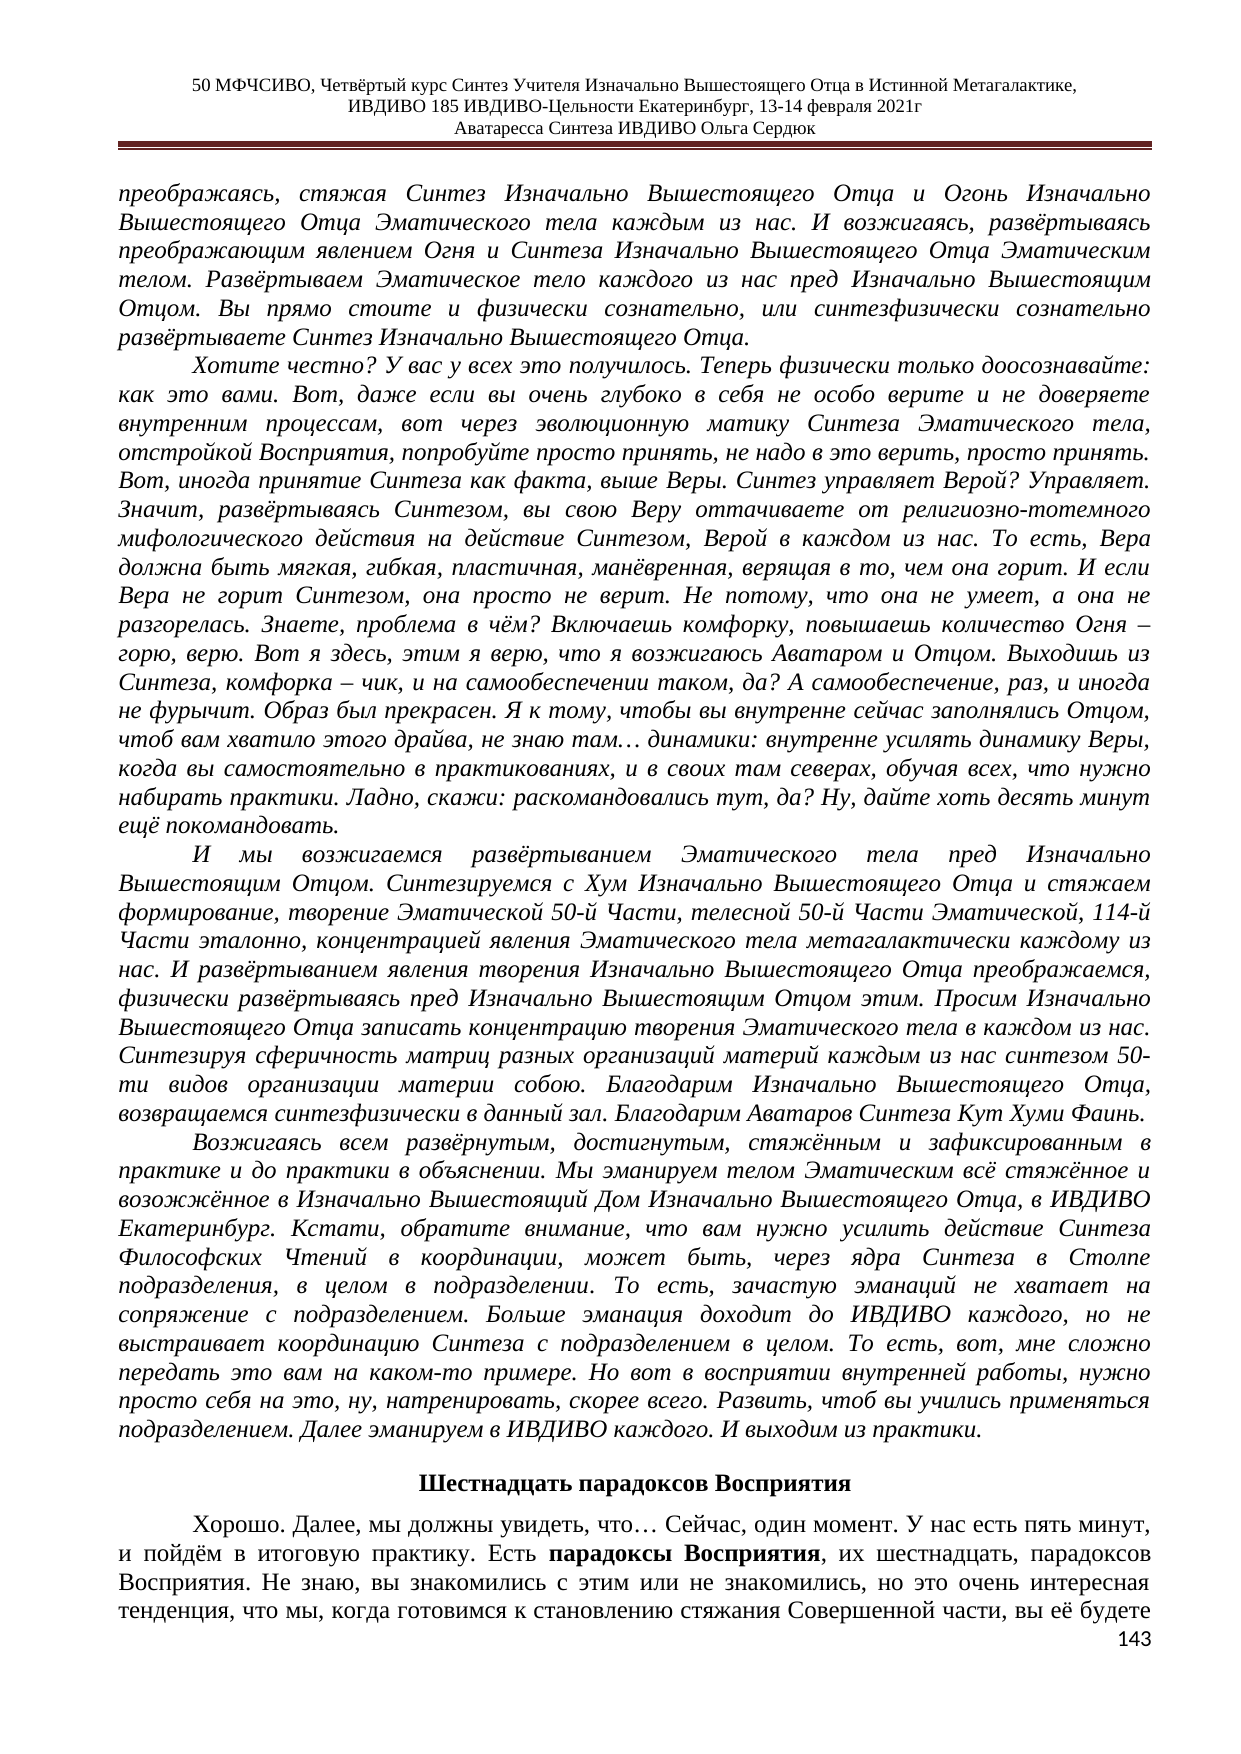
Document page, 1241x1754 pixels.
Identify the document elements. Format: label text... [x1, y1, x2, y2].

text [118, 178, 1152, 350]
text И мы возжигаемся развёртыванием Эматического тела пред Изначально Вышестоящим Отцом. Синтезируемся с Хум Изначально Вышестоящего Отца и стяжаем формирование, творение Эматической 50-й Части, телесной 50-й Части Эматической, 114-й Части эталонно, концентрацией явления Эматического тела метагалактически каждому из нас. И развёртыванием явления творения Изначально Вышестоящего Отца преображаемся, физически развёртываясь пред Изначально Вышестоящим Отцом этим. Просим Изначально Вышестоящего Отца записать концентрацию творения Эматического тела в каждом из нас. Синтезируя сферичность матриц разных организаций материй каждым из нас синтезом 50-ти видов организации материи собою. Благодарим Изначально Вышестоящего Отца, возвращаемся синтезфизически в данный зал. Благодарим Аватаров Синтеза Кут Хуми Фаинь. [118, 839, 1152, 1127]
text Возжигаясь всем развёрнутым, достигнутым, стяжённым и зафиксированным в практике и до практики в объяснении. Мы эманируем телом Эматическим всё стяжённое и возожжённое в Изначально Вышестоящий Дом Изначально Вышестоящего Отца, в ИВДИВО Екатеринбург. Кстати, обратите внимание, что вам нужно усилить действие Синтеза Философских Чтений в координации, может быть, через ядра Синтеза в Столпе подразделения, в целом в подразделении. То есть, зачастую эманаций не хватает на сопряжение с подразделением. Больше эманация доходит до ИВДИВО каждого, но не выстраивает координацию Синтеза с подразделением в целом. То есть, вот, мне сложно передать это вам на каком-то примере. Но вот в восприятии внутренней работы, нужно просто себя на это, ну, натренировать, скорее всего. Развить, чтоб вы учились применяться подразделением. Далее эманируем в ИВДИВО каждого. И выходим из практики. [118, 1127, 1152, 1443]
text Хотите честно? У вас у всех это получилось. Теперь физически только доосознавайте: как это вами. Вот, даже если вы очень глубоко в себя не особо верите и не доверяете внутренним процессам, вот через эволюционную матику Синтеза Эматического тела, отстройкой Восприятия, попробуйте просто принять, не надо в это верить, просто принять. Вот, иногда принятие Синтеза как факта, выше Веры. Синтез управляет Верой? Управляет. Значит, развёртываясь Синтезом, вы свою Веру оттачиваете от религиозно-тотемного мифологического действия на действие Синтезом, Верой в каждом из нас. То есть, Вера должна быть мягкая, гибкая, пластичная, манёвренная, верящая в то, чем она горит. И если Вера не горит Синтезом, она просто не верит. Не потому, что она не умеет, а она не разгорелась. Знаете, проблема в чём? Включаешь комфорку, повышаешь количество Огня – горю, верю. Вот я здесь, этим я верю, что я возжигаюсь Аватаром и Отцом. Выходишь из Синтеза, комфорка – чик, и на самообеспечении таком, да? А самообеспечение, раз, и иногда не фурычит. Образ был прекрасен. Я к тому, чтобы вы внутренне сейчас заполнялись Отцом, чтоб вам хватило этого драйва, не знаю там… динамики: внутренне усилять динамику Веры, когда вы самостоятельно в практикованиях, и в своих там северах, обучая всех, что нужно набирать практики. Ладно, скажи: раскомандовались тут, да? Ну, дайте хоть десять минут ещё покомандовать. [118, 350, 1152, 839]
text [118, 1509, 1152, 1624]
subtitle Шестнадцать парадоксов Восприятия [118, 1468, 1152, 1497]
